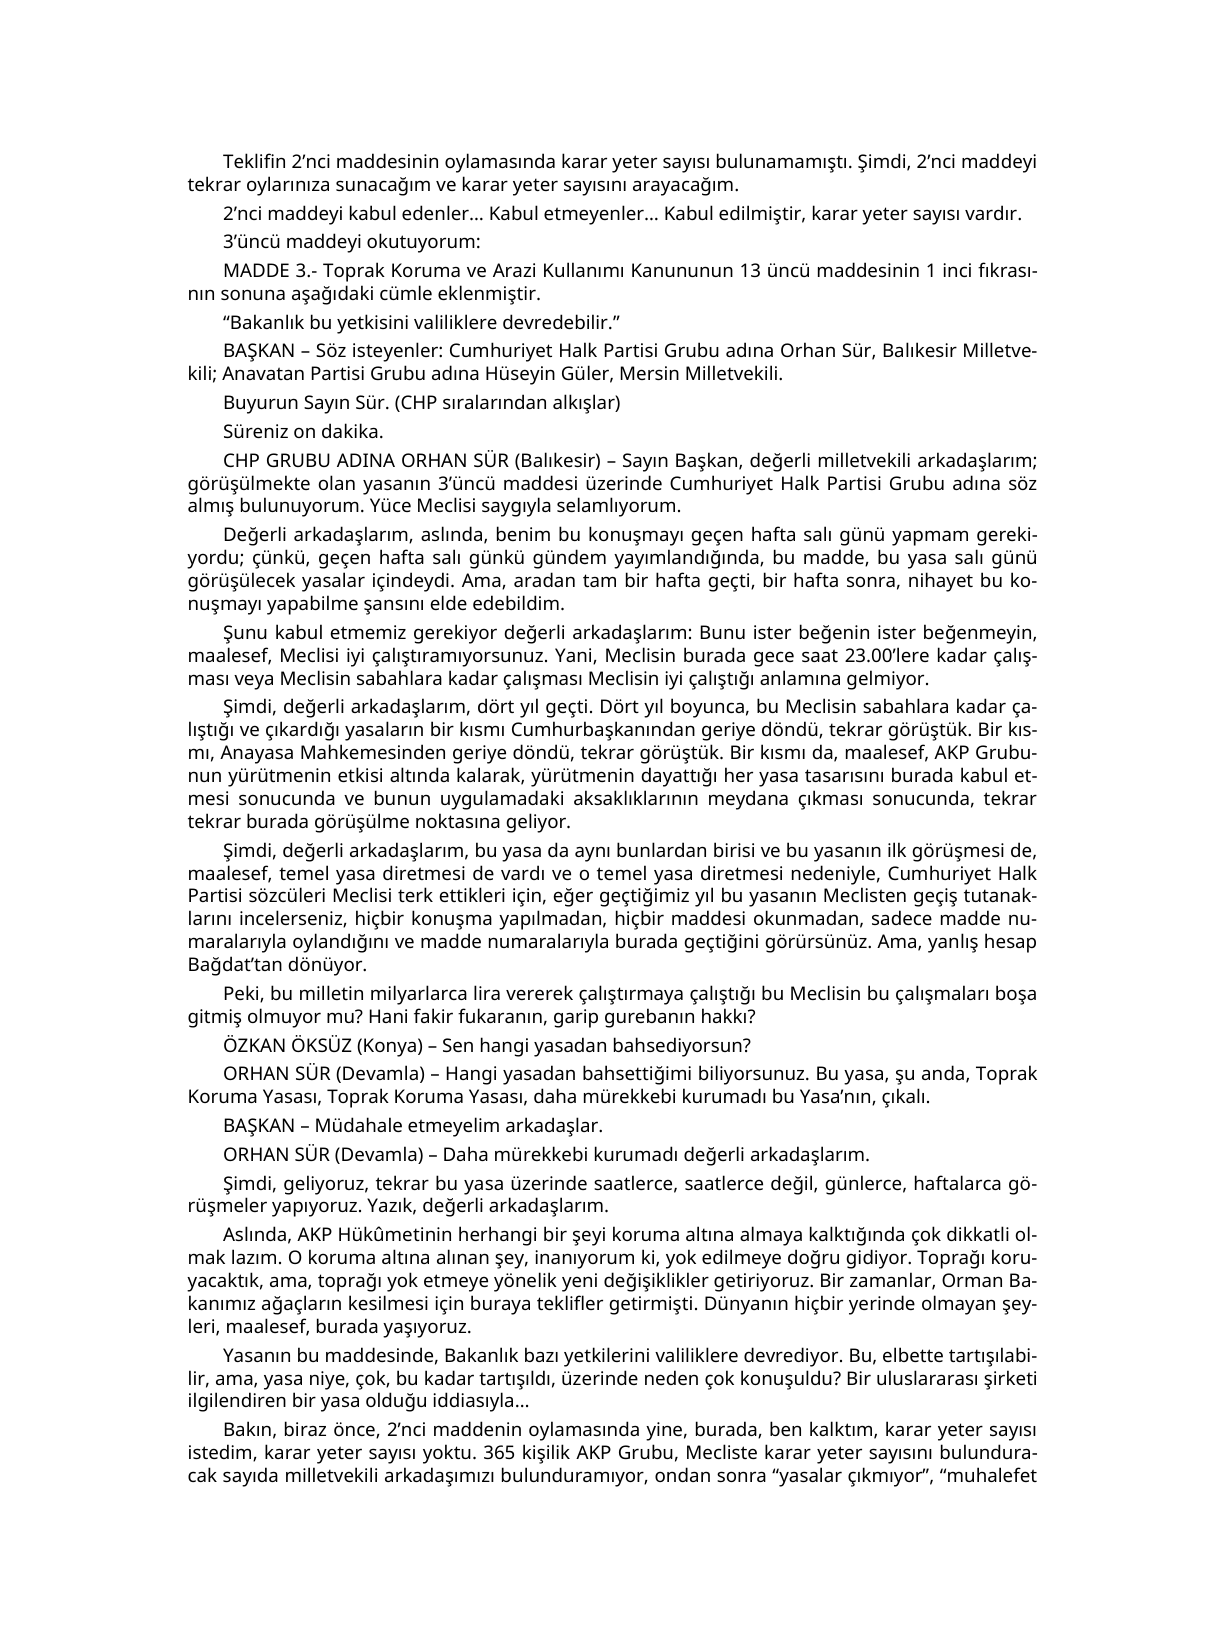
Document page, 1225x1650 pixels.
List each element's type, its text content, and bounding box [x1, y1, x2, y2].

text Şimdi, değerli arkadaşlarım, dört yıl geçti. Dört yıl boyunca, bu Meclisin sabahlara kadar çalıştığı ve çıkardığı yasaların bir kısmı Cumhurbaşkanından geriye döndü, tekrar görüştük. Bir kısmı, Anayasa Mahkemesinden geriye döndü, tekrar görüştük. Bir kısmı da, maalesef, AKP Grubunun yürütmenin etkisi altında kalarak, yürütmenin dayattığı her yasa tasarısını burada kabul etmesi sonucunda ve bunun uygulamadaki aksaklıklarının meydana çıkması sonucunda, tekrar tekrar burada görüşülme noktasına geliyor. [187, 695, 1037, 833]
text ORHAN SÜR (Devamla) – Daha mürekkebi kurumadı değerli arkadaşlarım. [187, 1143, 1037, 1166]
text “Bakanlık bu yetkisini valiliklere devredebilir.” [187, 311, 1037, 334]
text Şimdi, geliyoruz, tekrar bu yasa üzerinde saatlerce, saatlerce değil, günlerce, haftalarca görüşmeler yapıyoruz. Yazık, değerli arkadaşlarım. [187, 1172, 1037, 1217]
text 3’üncü maddeyi okutuyorum: [187, 230, 1037, 253]
text BAŞKAN – Söz isteyenler: Cumhuriyet Halk Partisi Grubu adına Orhan Sür, Balıkesir Milletvekili; Anavatan Partisi Grubu adına Hüseyin Güler, Mersin Milletvekili. [187, 339, 1037, 385]
text MADDE 3.- Toprak Koruma ve Arazi Kullanımı Kanununun 13 üncü maddesinin 1 inci fıkrasının sonuna aşağıdaki cümle eklenmiştir. [187, 259, 1037, 305]
text 2’nci maddeyi kabul edenler… Kabul etmeyenler… Kabul edilmiştir, karar yeter sayısı vardır. [187, 202, 1037, 224]
text Değerli arkadaşlarım, aslında, benim bu konuşmayı geçen hafta salı günü yapmam gerekiyordu; çünkü, geçen hafta salı günkü gündem yayımlandığında, bu madde, bu yasa salı günü görüşülecek yasalar içindeydi. Ama, aradan tam bir hafta geçti, bir hafta sonra, nihayet bu konuşmayı yapabilme şansını elde edebildim. [187, 523, 1037, 615]
text Teklifin 2’nci maddesinin oylamasında karar yeter sayısı bulunamamıştı. Şimdi, 2’nci maddeyi tekrar oylarınıza sunacağım ve karar yeter sayısını arayacağım. [187, 150, 1037, 196]
text BAŞKAN – Müdahale etmeyelim arkadaşlar. [187, 1114, 1037, 1137]
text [187, 1418, 1037, 1487]
text Şimdi, değerli arkadaşlarım, bu yasa da aynı bunlardan birisi ve bu yasanın ilk görüşmesi de, maalesef, temel yasa diretmesi de vardı ve o temel yasa diretmesi nedeniyle, Cumhuriyet Halk Partisi sözcüleri Meclisi terk ettikleri için, eğer geçtiğimiz yıl bu yasanın Meclisten geçiş tutanaklarını incelerseniz, hiçbir konuşma yapılmadan, hiçbir maddesi okunmadan, sadece madde numaralarıyla oylandığını ve madde numaralarıyla burada geçtiğini görürsünüz. Ama, yanlış hesap Bağdat’tan dönüyor. [187, 839, 1037, 976]
text Süreniz on dakika. [187, 420, 1037, 443]
text ORHAN SÜR (Devamla) – Hangi yasadan bahsettiğimi biliyorsunuz. Bu yasa, şu anda, Toprak Koruma Yasası, Toprak Koruma Yasası, daha mürekkebi kurumadı bu Yasa’nın, çıkalı. [187, 1062, 1037, 1108]
text Buyurun Sayın Sür. (CHP sıralarından alkışlar) [187, 391, 1037, 414]
text Aslında, AKP Hükûmetinin herhangi bir şeyi koruma altına almaya kalktığında çok dikkatli olmak lazım. O koruma altına alınan şey, inanıyorum ki, yok edilmeye doğru gidiyor. Toprağı koruyacaktık, ama, toprağı yok etmeye yönelik yeni değişiklikler getiriyoruz. Bir zamanlar, Orman Bakanımız ağaçların kesilmesi için buraya teklifler getirmişti. Dünyanın hiçbir yerinde olmayan şeyleri, maalesef, burada yaşıyoruz. [187, 1223, 1037, 1338]
text ÖZKAN ÖKSÜZ (Konya) – Sen hangi yasadan bahsediyorsun? [187, 1034, 1037, 1057]
text Yasanın bu maddesinde, Bakanlık bazı yetkilerini valiliklere devrediyor. Bu, elbette tartışılabilir, ama, yasa niye, çok, bu kadar tartışıldı, üzerinde neden çok konuşuldu? Bir uluslararası şirketi ilgilendiren bir yasa olduğu iddiasıyla… [187, 1344, 1037, 1412]
text CHP GRUBU ADINA ORHAN SÜR (Balıkesir) – Sayın Başkan, değerli milletvekili arkadaşlarım; görüşülmekte olan yasanın 3’üncü maddesi üzerinde Cumhuriyet Halk Partisi Grubu adına söz almış bulunuyorum. Yüce Meclisi saygıyla selamlıyorum. [187, 449, 1037, 517]
text Peki, bu milletin milyarlarca lira vererek çalıştırmaya çalıştığı bu Meclisin bu çalışmaları boşa gitmiş olmuyor mu? Hani fakir fukaranın, garip gurebanın hakkı? [187, 982, 1037, 1028]
text Şunu kabul etmemiz gerekiyor değerli arkadaşlarım: Bunu ister beğenin ister beğenmeyin, maalesef, Meclisi iyi çalıştıramıyorsunuz. Yani, Meclisin burada gece saat 23.00’lere kadar çalışması veya Meclisin sabahlara kadar çalışması Meclisin iyi çalıştığı anlamına gelmiyor. [187, 621, 1037, 689]
